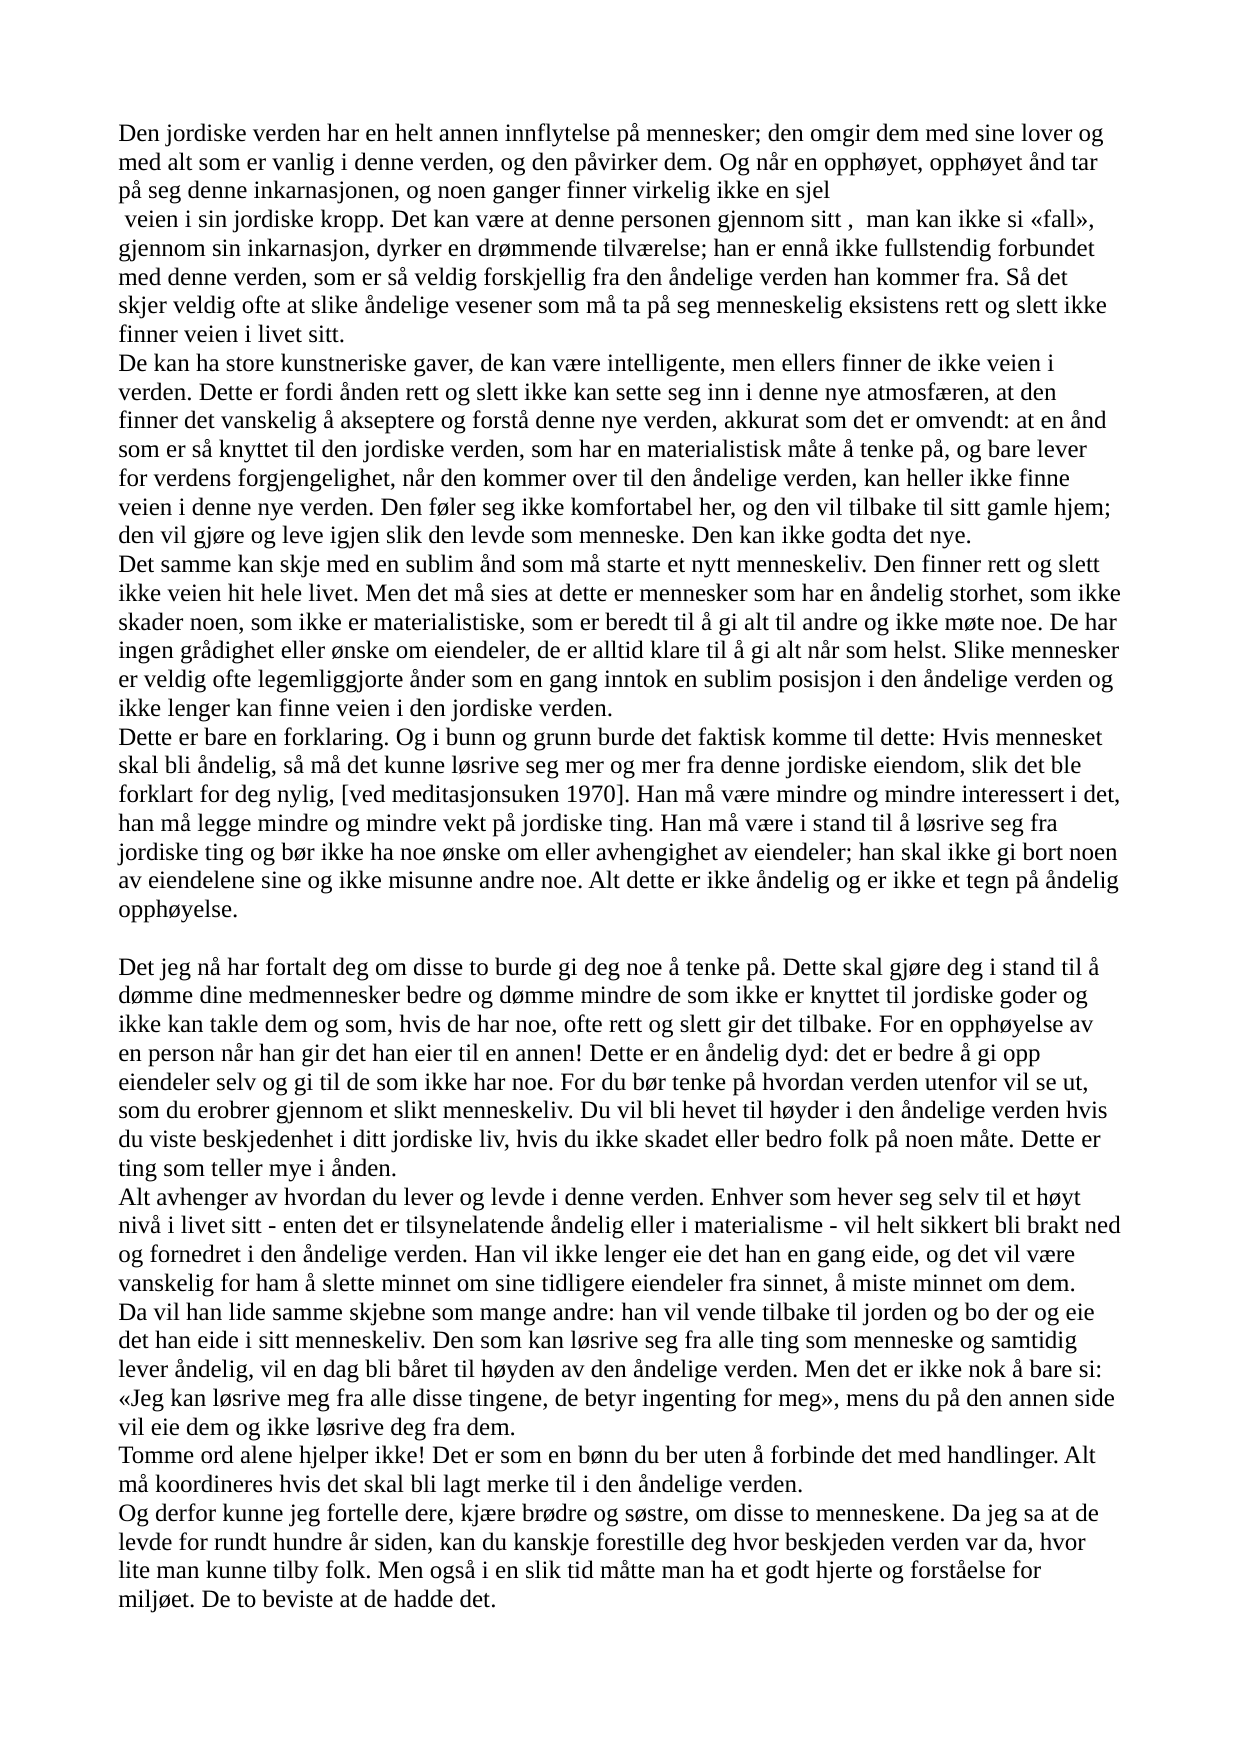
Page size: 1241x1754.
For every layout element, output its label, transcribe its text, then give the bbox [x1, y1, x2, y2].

text veien i sin jordiske kropp. Det kan være at denne personen gjennom sitt , man kan ikke si «fall», gjennom sin inkarnasjon, dyrker en drømmende tilværelse; han er ennå ikke fullstendig forbundet med denne verden, som er så veldig forskjellig fra den åndelige verden han kommer fra. Så det skjer veldig ofte at slike åndelige vesener som må ta på seg menneskelig eksistens rett og slett ikke finner veien i livet sitt. [118, 204, 1122, 348]
text Og derfor kunne jeg fortelle dere, kjære brødre og søstre, om disse to menneskene. Da jeg sa at de levde for rundt hundre år siden, kan du kanskje forestille deg hvor beskjeden verden var da, hvor lite man kunne tilby folk. Men også i en slik tid måtte man ha et godt hjerte og forståelse for miljøet. De to beviste at de hadde det. [118, 1498, 1122, 1613]
text De kan ha store kunstneriske gaver, de kan være intelligente, men ellers finner de ikke veien i verden. Dette er fordi ånden rett og slett ikke kan sette seg inn i denne nye atmosfæren, at den finner det vanskelig å akseptere og forstå denne nye verden, akkurat som det er omvendt: at en ånd som er så knyttet til den jordiske verden, som har en materialistisk måte å tenke på, og bare lever for verdens forgjengelighet, når den kommer over til den åndelige verden, kan heller ikke finne veien i denne nye verden. Den føler seg ikke komfortabel her, og den vil tilbake til sitt gamle hjem; den vil gjøre og leve igjen slik den levde som menneske. Den kan ikke godta det nye. [118, 348, 1122, 549]
text Dette er bare en forklaring. Og i bunn og grunn burde det faktisk komme til dette: Hvis mennesket skal bli åndelig, så må det kunne løsrive seg mer og mer fra denne jordiske eiendom, slik det ble forklart for deg nylig, [ved meditasjonsuken 1970]. Han må være mindre og mindre interessert i det, han må legge mindre og mindre vekt på jordiske ting. Han må være i stand til å løsrive seg fra jordiske ting og bør ikke ha noe ønske om eller avhengighet av eiendeler; han skal ikke gi bort noen av eiendelene sine og ikke misunne andre noe. Alt dette er ikke åndelig og er ikke et tegn på åndelig opphøyelse. [118, 722, 1122, 923]
text Alt avhenger av hvordan du lever og levde i denne verden. Enhver som hever seg selv til et høyt nivå i livet sitt - enten det er tilsynelatende åndelig eller i materialisme - vil helt sikkert bli brakt ned og fornedret i den åndelige verden. Han vil ikke lenger eie det han en gang eide, og det vil være vanskelig for ham å slette minnet om sine tidligere eiendeler fra sinnet, å miste minnet om dem. [118, 1182, 1122, 1297]
text Den jordiske verden har en helt annen innflytelse på mennesker; den omgir dem med sine lover og med alt som er vanlig i denne verden, og den påvirker dem. Og når en opphøyet, opphøyet ånd tar på seg denne inkarnasjonen, og noen ganger finner virkelig ikke en sjel [118, 118, 1122, 204]
text Tomme ord alene hjelper ikke! Det er som en bønn du ber uten å forbinde det med handlinger. Alt må koordineres hvis det skal bli lagt merke til i den åndelige verden. [118, 1441, 1122, 1498]
text Da vil han lide samme skjebne som mange andre: han vil vende tilbake til jorden og bo der og eie det han eide i sitt menneskeliv. Den som kan løsrive seg fra alle ting som menneske og samtidig lever åndelig, vil en dag bli båret til høyden av den åndelige verden. Men det er ikke nok å bare si: «Jeg kan løsrive meg fra alle disse tingene, de betyr ingenting for meg», mens du på den annen side vil eie dem og ikke løsrive deg fra dem. [118, 1297, 1122, 1441]
text Det jeg nå har fortalt deg om disse to burde gi deg noe å tenke på. Dette skal gjøre deg i stand til å dømme dine medmennesker bedre og dømme mindre de som ikke er knyttet til jordiske goder og ikke kan takle dem og som, hvis de har noe, ofte rett og slett gir det tilbake. For en opphøyelse av en person når han gir det han eier til en annen! Dette er en åndelig dyd: det er bedre å gi opp eiendeler selv og gi til de som ikke har noe. For du bør tenke på hvordan verden utenfor vil se ut, som du erobrer gjennom et slikt menneskeliv. Du vil bli hevet til høyder i den åndelige verden hvis du viste beskjedenhet i ditt jordiske liv, hvis du ikke skadet eller bedro folk på noen måte. Dette er ting som teller mye i ånden. [118, 952, 1122, 1182]
text Det samme kan skje med en sublim ånd som må starte et nytt menneskeliv. Den finner rett og slett ikke veien hit hele livet. Men det må sies at dette er mennesker som har en åndelig storhet, som ikke skader noen, som ikke er materialistiske, som er beredt til å gi alt til andre og ikke møte noe. De har ingen grådighet eller ønske om eiendeler, de er alltid klare til å gi alt når som helst. Slike mennesker er veldig ofte legemliggjorte ånder som en gang inntok en sublim posisjon i den åndelige verden og ikke lenger kan finne veien i den jordiske verden. [118, 549, 1122, 722]
